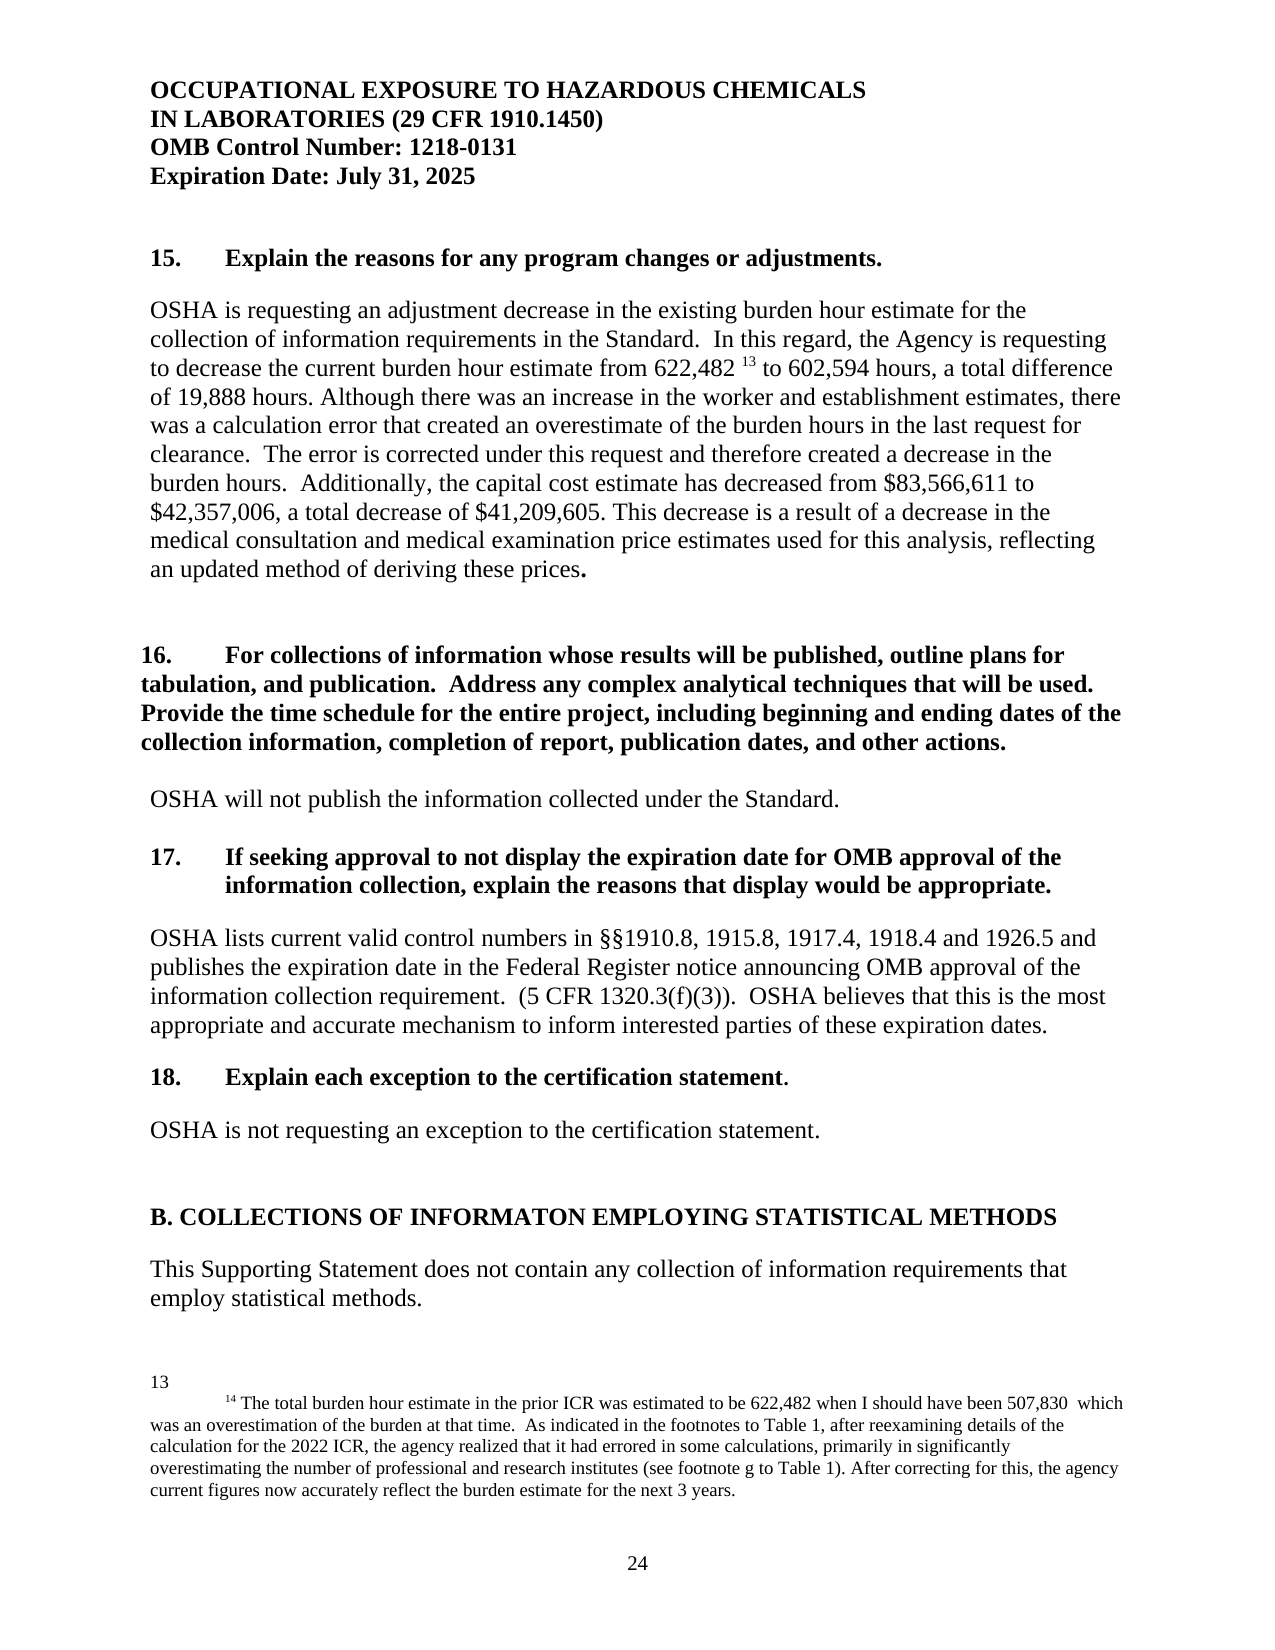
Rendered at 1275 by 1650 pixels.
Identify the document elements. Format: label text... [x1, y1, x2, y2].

text OSHA lists current valid control numbers in §§1910.8, 1915.8, 1917.4, 1918.4 and 1926.5 and publishes the expiration date in the Federal Register notice announcing OMB approval of the information collection requirement. (5 CFR 1320.3(f)(3)). OSHA believes that this is the most appropriate and accurate mechanism to inform interested parties of these expiration dates. [150, 923, 1125, 1038]
text 17. If seeking approval to not display the expiration date for OMB approval of the information collection, explain the reasons that display would be appropriate. [150, 842, 1125, 899]
text This Supporting Statement does not contain any collection of information requirements that employ statistical methods. [150, 1254, 1125, 1312]
text B. COLLECTIONS OF INFORMATON EMPLOYING STATISTICAL METHODS [150, 1202, 1125, 1230]
text 16. For collections of information whose results will be published, outline plans for tabulation, and publication. Address any complex analytical techniques that will be used. Provide the time schedule for the entire project, including beginning and ending dates of the collection information, completion of report, publication dates, and other actions. [141, 641, 1125, 756]
text 15. Explain the reasons for any program changes or adjustments. [150, 243, 1125, 272]
text OSHA is not requesting an exception to the certification statement. [150, 1115, 1125, 1144]
text OSHA will not publish the information collected under the Standard. [150, 784, 1125, 813]
text OSHA is requesting an adjustment decrease in the existing burden hour estimate for the collection of information requirements in the Standard. In this regard, the Agency is requesting to decrease the current burden hour estimate from 622,482 to 602,594 hours, a total difference of 19,888 hours. Although there was an increase in the worker and establishment estimates, there was a calculation error that created an overestimate of the burden hours in the last request for clearance. The error is corrected under this request and therefore created a decrease in the burden hours. Additionally, the capital cost estimate has decreased from $83,566,611 to $42,357,006, a total decrease of $41,209,605. This decrease is a result of a decrease in the medical consultation and medical examination price estimates used for this analysis, reflecting an updated method of deriving these prices. [150, 296, 1125, 583]
text 18. Explain each exception to the certification statement. [150, 1062, 1125, 1091]
